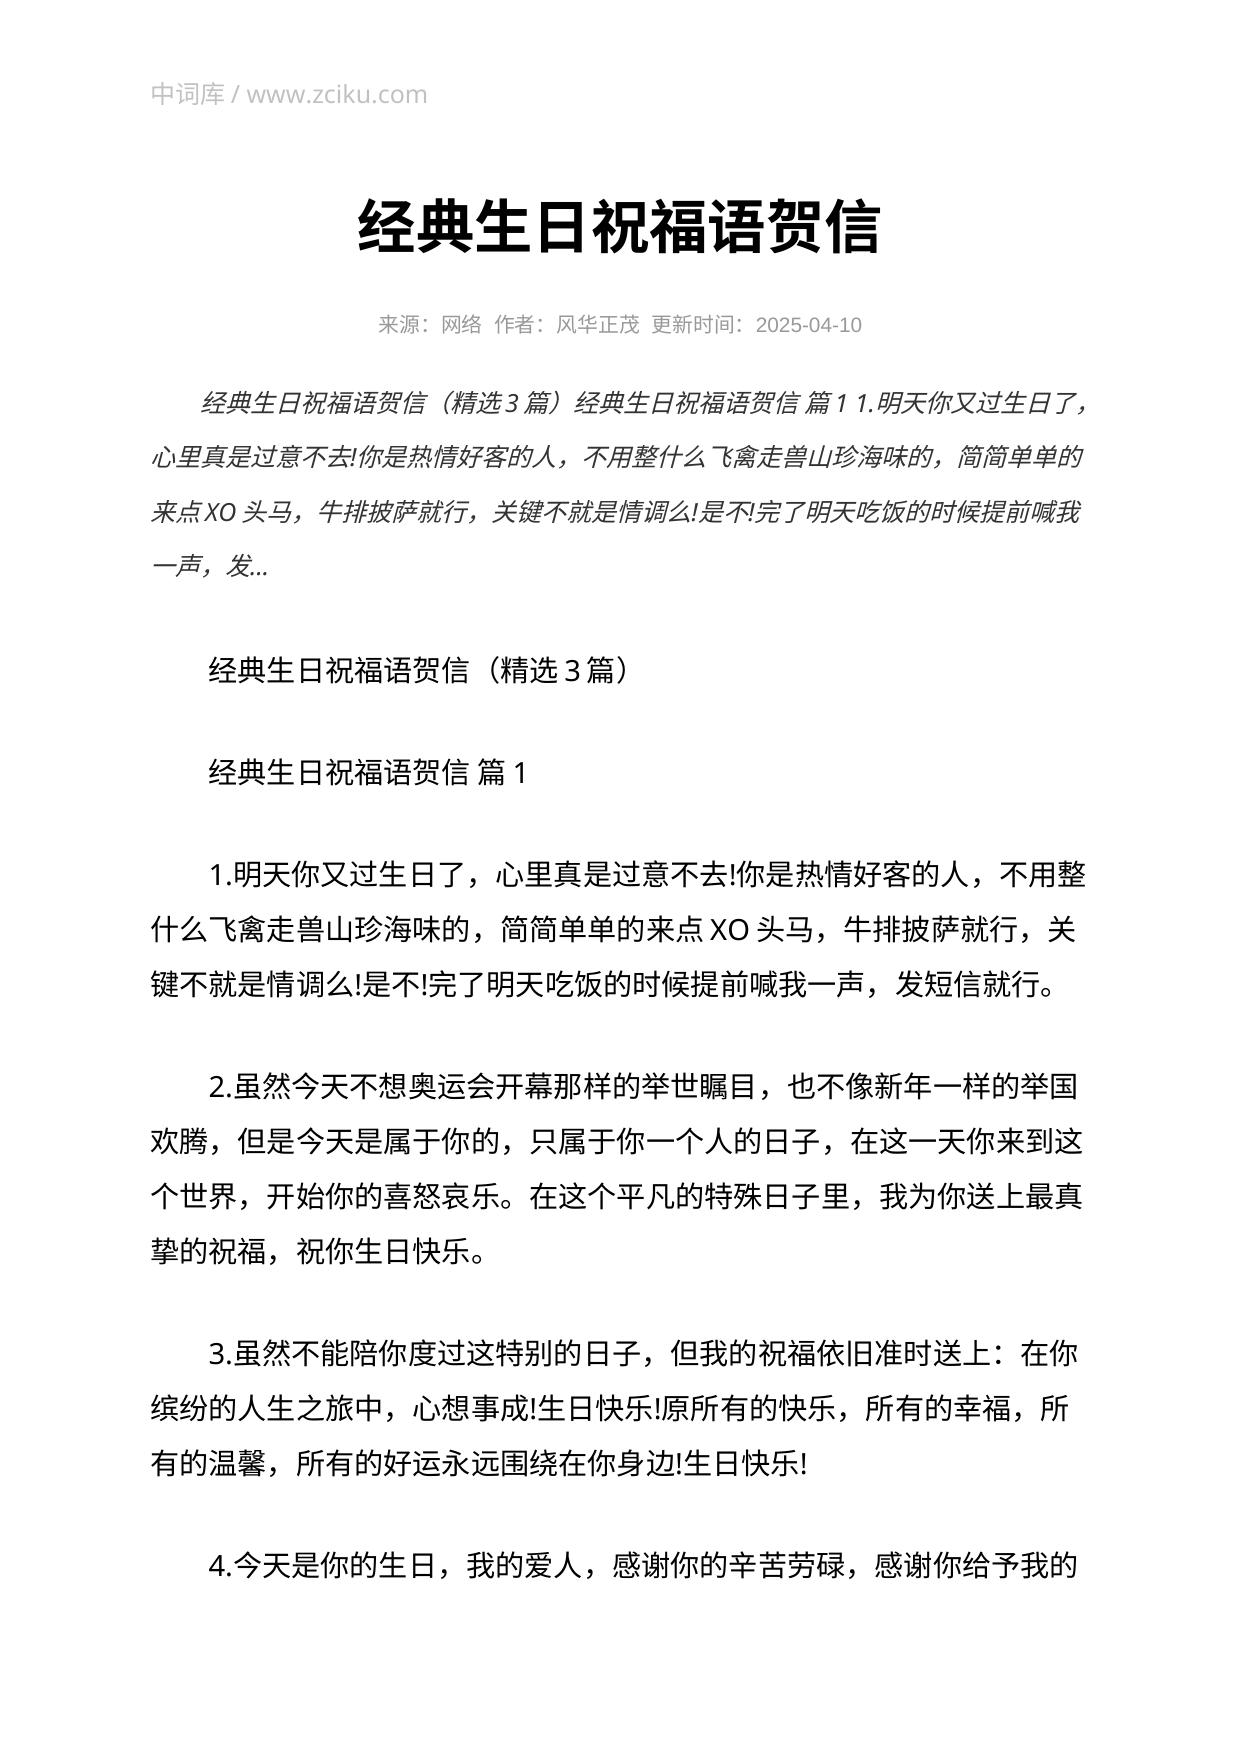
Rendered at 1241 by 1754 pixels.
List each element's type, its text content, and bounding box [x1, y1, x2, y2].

text 经典生日祝福语贺信 篇1 [150, 750, 1090, 792]
text 经典生日祝福语贺信（精选3篇）经典生日祝福语贺信 篇1 1.明天你又过生日了，心里真是过意不去!你是热情好客的人，不用整什么飞禽走兽山珍海味的，简简单单的来点XO头马，牛排披萨就行，关键不就是情调么!是不!完了明天吃饭的时候提前喊我一声，发... [150, 383, 1090, 583]
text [150, 1542, 1090, 1585]
text 来源：网络 作者：风华正茂 更新时间：2025-04-10 [150, 313, 1090, 337]
text 3.虽然不能陪你度过这特别的日子，但我的祝福依旧准时送上：在你缤纷的人生之旅中，心想事成!生日快乐!原所有的快乐，所有的幸福，所有的温馨，所有的好运永远围绕在你身边!生日快乐! [150, 1330, 1090, 1483]
subtitle 经典生日祝福语贺信 [150, 181, 1090, 266]
text 1.明天你又过生日了，心里真是过意不去!你是热情好客的人，不用整什么飞禽走兽山珍海味的，简简单单的来点XO头马，牛排披萨就行，关键不就是情调么!是不!完了明天吃饭的时候提前喊我一声，发短信就行。 [150, 852, 1090, 1004]
text 经典生日祝福语贺信（精选3篇） [150, 648, 1090, 690]
text 2.虽然今天不想奥运会开幕那样的举世瞩目，也不像新年一样的举国欢腾，但是今天是属于你的，只属于你一个人的日子，在这一天你来到这个世界，开始你的喜怒哀乐。在这个平凡的特殊日子里，我为你送上最真挚的祝福，祝你生日快乐。 [150, 1064, 1090, 1271]
